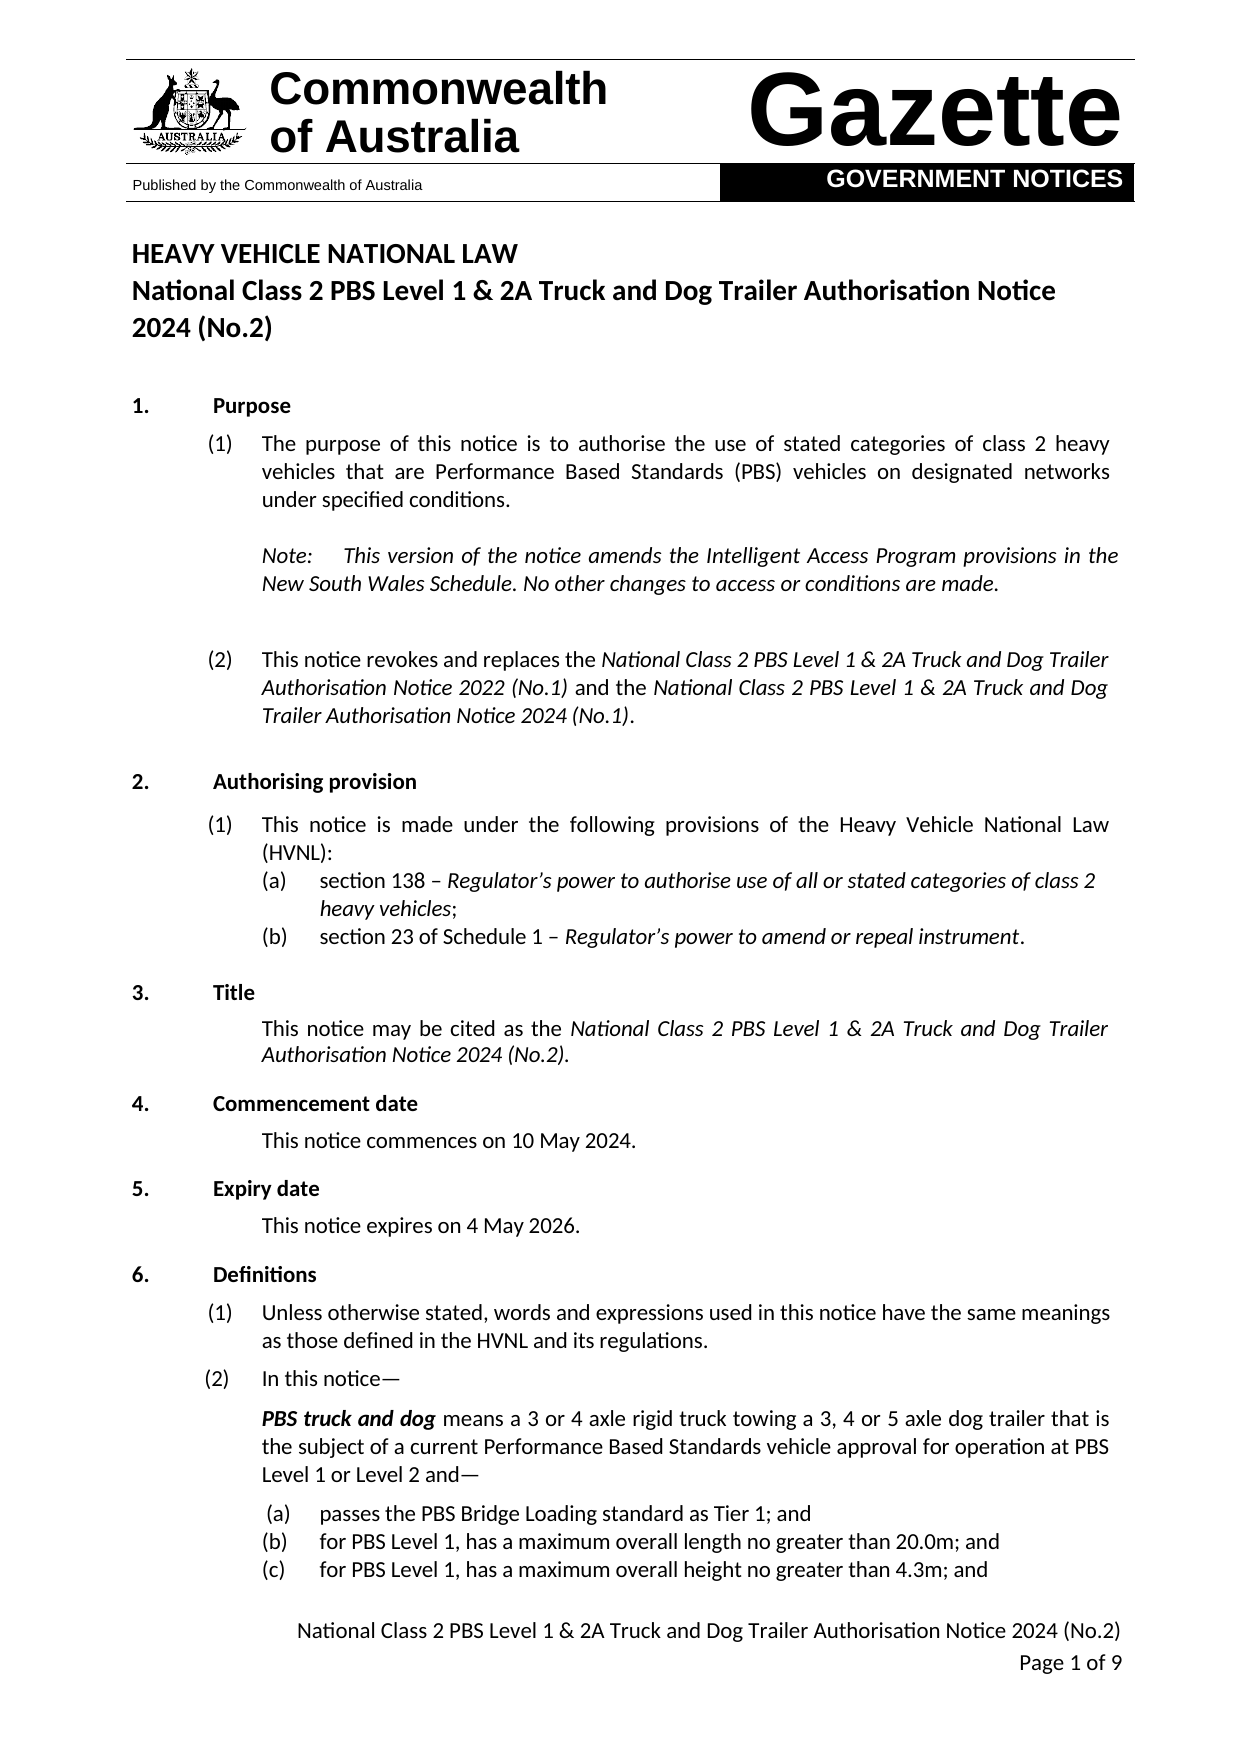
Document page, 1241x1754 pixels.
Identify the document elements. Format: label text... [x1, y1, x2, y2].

subtitle Title [132, 978, 1122, 1006]
list for PBS Level 1, has a maximum overall length no greater than 20.0m; and [262, 1527, 1110, 1555]
list section 138 – Regulator’s power to authorise use of all or stated categories of class 2 heavy vehicles; [262, 866, 1110, 922]
subtitle Unless otherwise stated, words and expressions used in this notice have the same meanings as those defined in the HVNL and its regulations. [207, 1298, 1111, 1354]
list section 23 of Schedule 1 – Regulator’s power to amend or repeal instrument. [262, 922, 1110, 950]
subtitle Note: This version of the notice amends the Intelligent Access Program provisions in the New South Wales Schedule. No other changes to access or conditions are made. [213, 541, 1122, 597]
subtitle Authorising provision [132, 767, 1122, 795]
text This notice expires on 4 May 2026. [262, 1213, 1111, 1239]
text This notice may be cited as the National Class 2 PBS Level 1 & 2A Truck and Dog Trailer Authorisation Notice 2024 (No.2). [262, 1016, 1111, 1068]
subtitle Expiry date [132, 1174, 1122, 1203]
subtitle This notice is made under the following provisions of the Heavy Vehicle National Law (HVNL): [207, 810, 1111, 866]
text PBS truck and dog means a 3 or 4 axle rigid truck towing a 3, 4 or 5 axle dog trailer that is the subject of a current Performance Based Standards vehicle approval for operation at PBS Level 1 or Level 2 and— [262, 1404, 1111, 1488]
subtitle Commencement date [132, 1089, 1122, 1117]
list passes the PBS Bridge Loading standard as Tier 1; and [266, 1499, 1110, 1527]
subtitle This notice revokes and replaces the National Class 2 PBS Level 1 & 2A Truck and Dog Trailer Authorisation Notice 2022 (No.1) and the National Class 2 PBS Level 1 & 2A Truck and Dog Trailer Authorisation Notice 2024 (No.1). [207, 645, 1111, 729]
list for PBS Level 1, has a maximum overall height no greater than 4.3m; and [262, 1555, 1110, 1583]
title Heavy Vehicle National Law [132, 234, 1122, 271]
title National Class 2 PBS Level 1 & 2A Truck and Dog Trailer Authorisation Notice 2024 (No.2) [132, 271, 1122, 344]
subtitle Definitions [132, 1260, 1122, 1288]
text This notice commences on 10 May 2024. [262, 1127, 1111, 1154]
subtitle In this notice— [204, 1364, 1111, 1392]
subtitle The purpose of this notice is to authorise the use of stated categories of class 2 heavy vehicles that are Performance Based Standards (PBS) vehicles on designated networks under specified conditions. [207, 429, 1111, 513]
subtitle Purpose [132, 391, 1122, 419]
